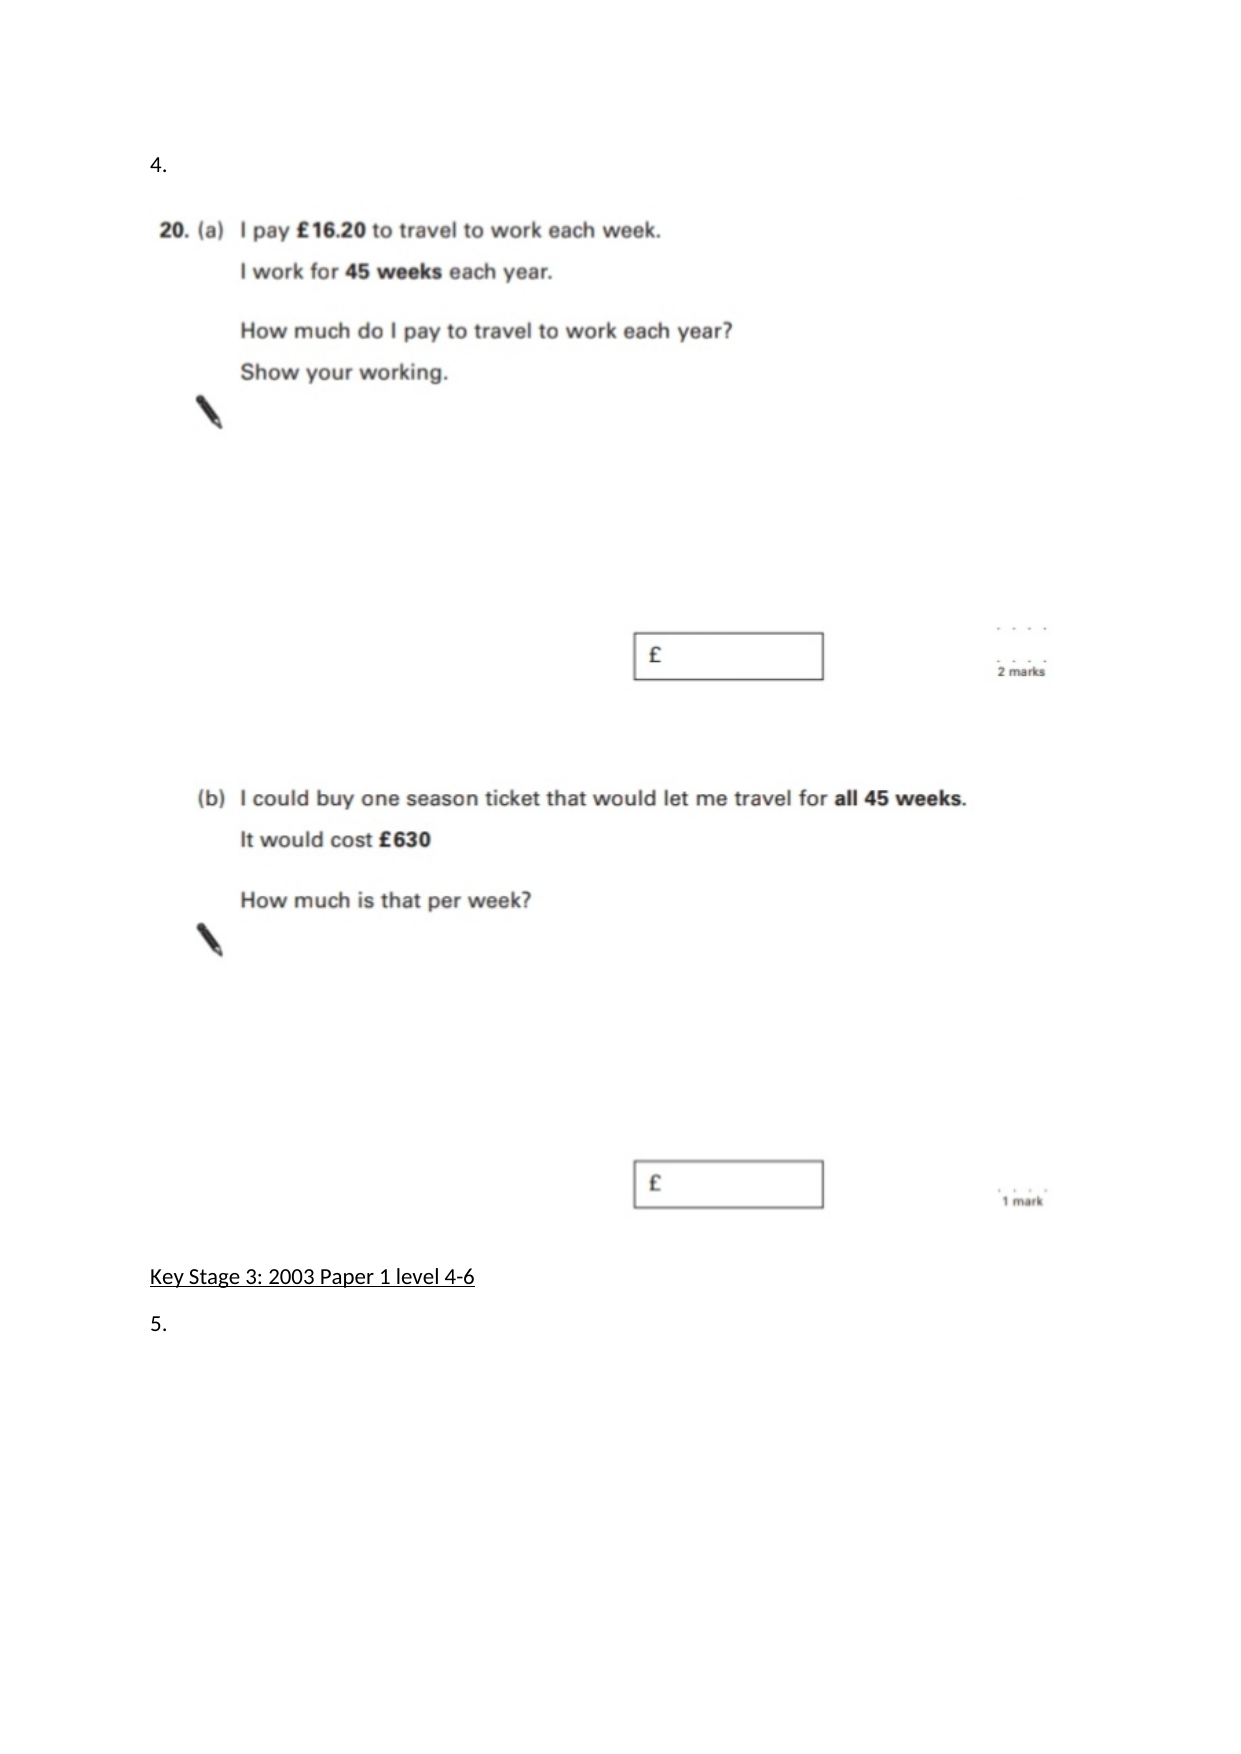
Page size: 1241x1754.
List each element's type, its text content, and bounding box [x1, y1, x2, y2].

text 4. [150, 150, 1090, 178]
text Key Stage 3: 2003 Paper 1 level 4-6 [150, 1262, 1090, 1290]
text 5. [150, 1309, 1090, 1337]
picture [150, 196, 1091, 1243]
